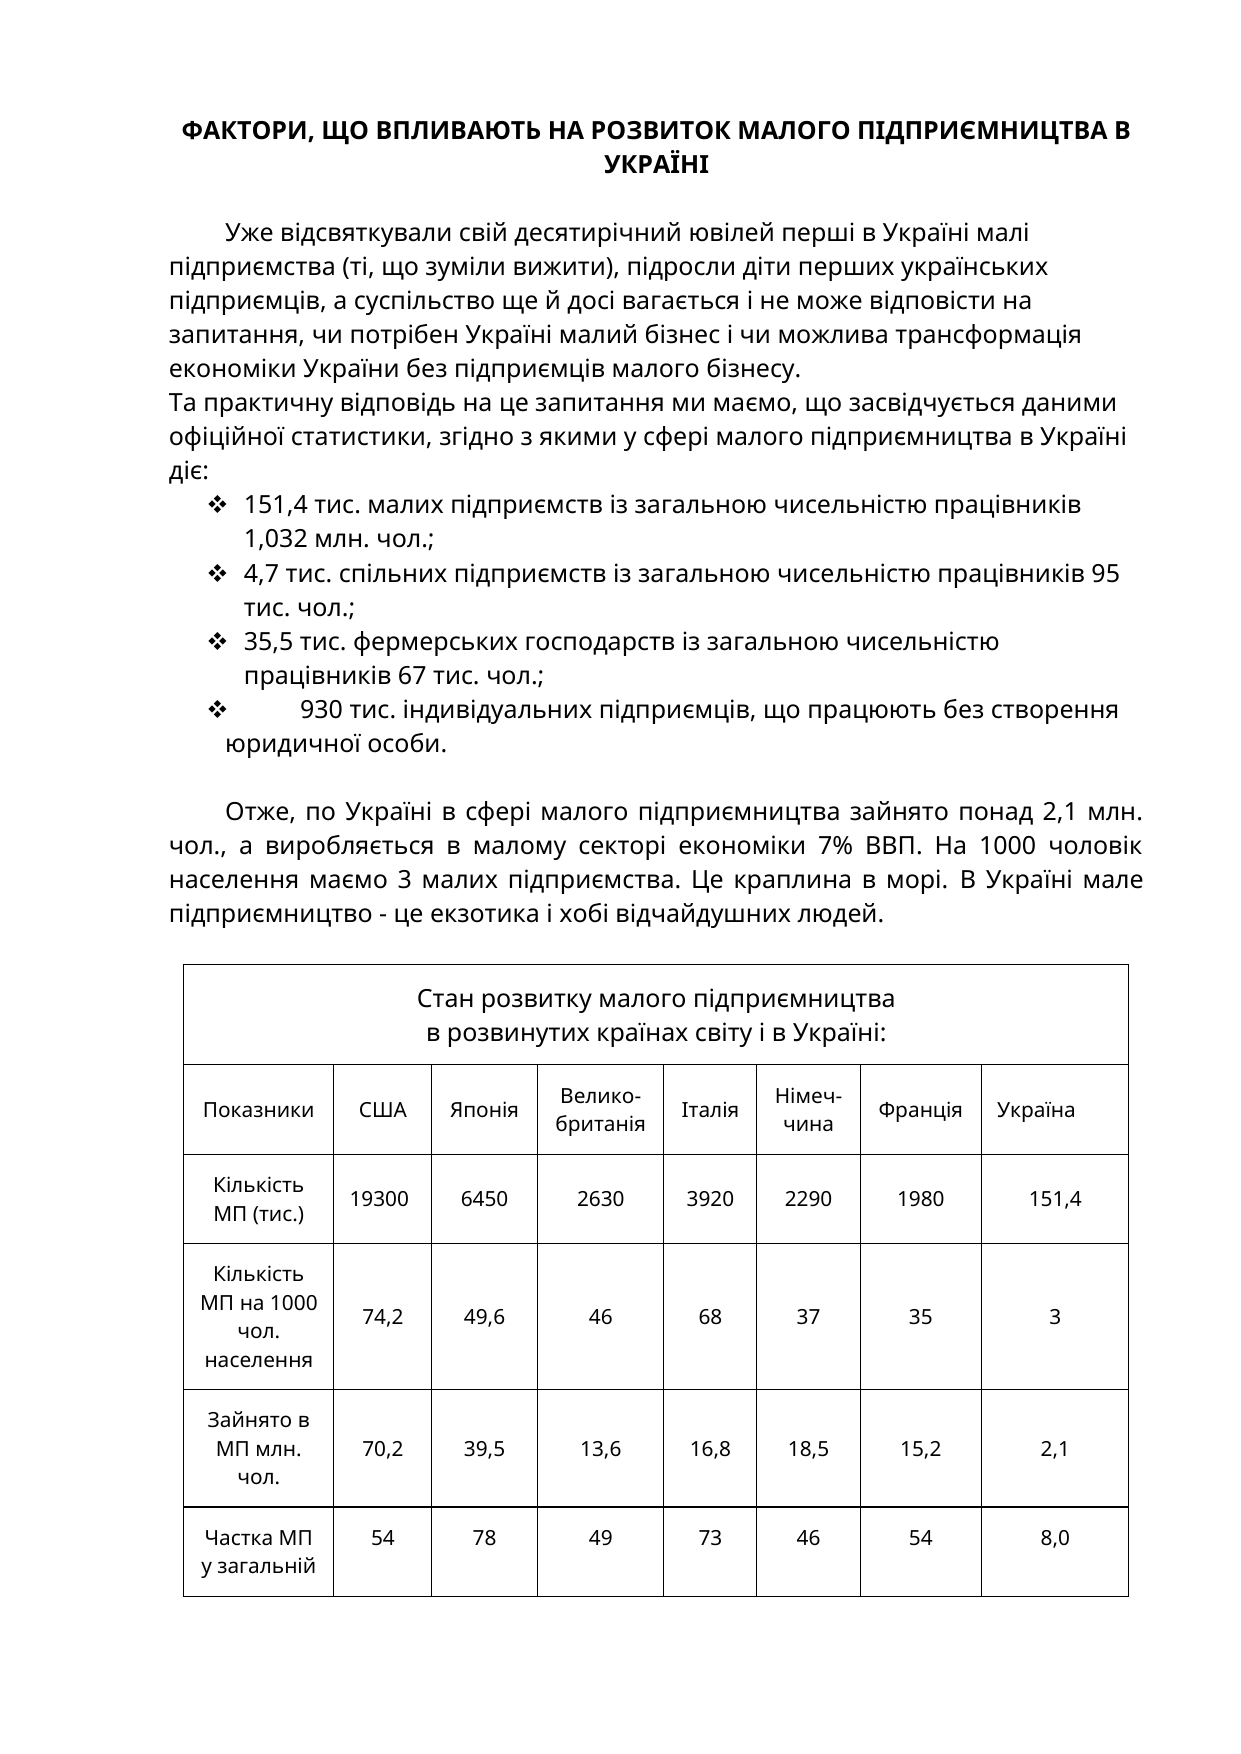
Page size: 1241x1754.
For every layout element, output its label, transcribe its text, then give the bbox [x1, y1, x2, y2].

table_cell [184, 1508, 333, 1596]
table_cell 3 [982, 1244, 1128, 1389]
table_cell 16,8 [664, 1390, 756, 1506]
table_cell 15,2 [861, 1390, 981, 1506]
table_cell 2290 [757, 1155, 860, 1243]
list 930 тис. індивідуальних підприємців, що працюють без створення юридичної особи. [206, 691, 1144, 759]
table_cell 49 [538, 1508, 663, 1596]
list 35,5 тис. фермерських господарств із загальною чисельністю працівників 67 тис. чол.; [206, 623, 1144, 691]
table_cell 68 [664, 1244, 756, 1389]
table_cell 19300 [334, 1155, 431, 1243]
table_header Стан розвитку малого підприємництва в розвинутих країнах світу і в Україні: [184, 965, 1128, 1064]
table_cell Німеч- чина [757, 1065, 860, 1153]
table_cell 70,2 [334, 1390, 431, 1506]
table_cell Зайнято в МП млн. чол. [184, 1390, 333, 1506]
table_cell 2630 [538, 1155, 663, 1243]
table_cell Кількість МП на 1000 чол. населення [184, 1244, 333, 1389]
table_cell 3920 [664, 1155, 756, 1243]
table_cell 35 [861, 1244, 981, 1389]
table_cell 49,6 [432, 1244, 537, 1389]
table_cell Італія [664, 1065, 756, 1153]
table_cell 46 [757, 1508, 860, 1596]
table_cell Україна [982, 1065, 1128, 1153]
table_cell 73 [664, 1508, 756, 1596]
table_cell 46 [538, 1244, 663, 1389]
table_cell Кількість МП (тис.) [184, 1155, 333, 1243]
table_cell Японія [432, 1065, 537, 1153]
table_cell 13,6 [538, 1390, 663, 1506]
table_cell 37 [757, 1244, 860, 1389]
text Отже, по Україні в сфері малого підприємництва зайнято понад 2,1 млн. чол., а виробляється в малому секторі економіки 7% ВВП. На 1000 чоловік населення маємо 3 малих підприємства. Це краплина в морі. В Україні мале підприємництво - це екзотика і хобі відчайдушних людей. [169, 794, 1144, 930]
table_cell Франція [861, 1065, 981, 1153]
text ФАКТОРИ, ЩО ВПЛИВАЮТЬ НА РОЗВИТОК МАЛОГО ПІДПРИЄМНИЦТВА В УКРАЇНІ [169, 112, 1144, 181]
table_cell Велико- британія [538, 1065, 663, 1153]
table_cell 151,4 [982, 1155, 1128, 1243]
table_cell 54 [334, 1508, 431, 1596]
table_cell 18,5 [757, 1390, 860, 1506]
table_cell 1980 [861, 1155, 981, 1243]
table_cell 8,0 [982, 1508, 1128, 1596]
table_cell 6450 [432, 1155, 537, 1243]
table_cell Показники [184, 1065, 333, 1153]
table_cell 74,2 [334, 1244, 431, 1389]
text Уже відсвяткували свій десятирічний ювілей перші в Україні малі підприємства (ті, що зуміли вижити), підросли діти перших українських підприємців, а суспільство ще й досі вагається і не може відповісти на запитання, чи потрібен Україні малий бізнес і чи можлива трансформація економіки України без підприємців малого бізнесу. Та практичну відповідь на це запитання ми маємо, що засвідчується даними офіційної статистики, згідно з якими у сфері малого підприємництва в Україні діє: [169, 214, 1144, 487]
list 151,4 тис. малих підприємств із загальною чисельністю працівників 1,032 млн. чол.; [206, 487, 1144, 555]
table_cell 2,1 [982, 1390, 1128, 1506]
list 4,7 тис. спільних підприємств із загальною чисельністю працівників 95 тис. чол.; [206, 555, 1144, 623]
table_cell 54 [861, 1508, 981, 1596]
table_cell 39,5 [432, 1390, 537, 1506]
table_cell 78 [432, 1508, 537, 1596]
table_cell США [334, 1065, 431, 1153]
